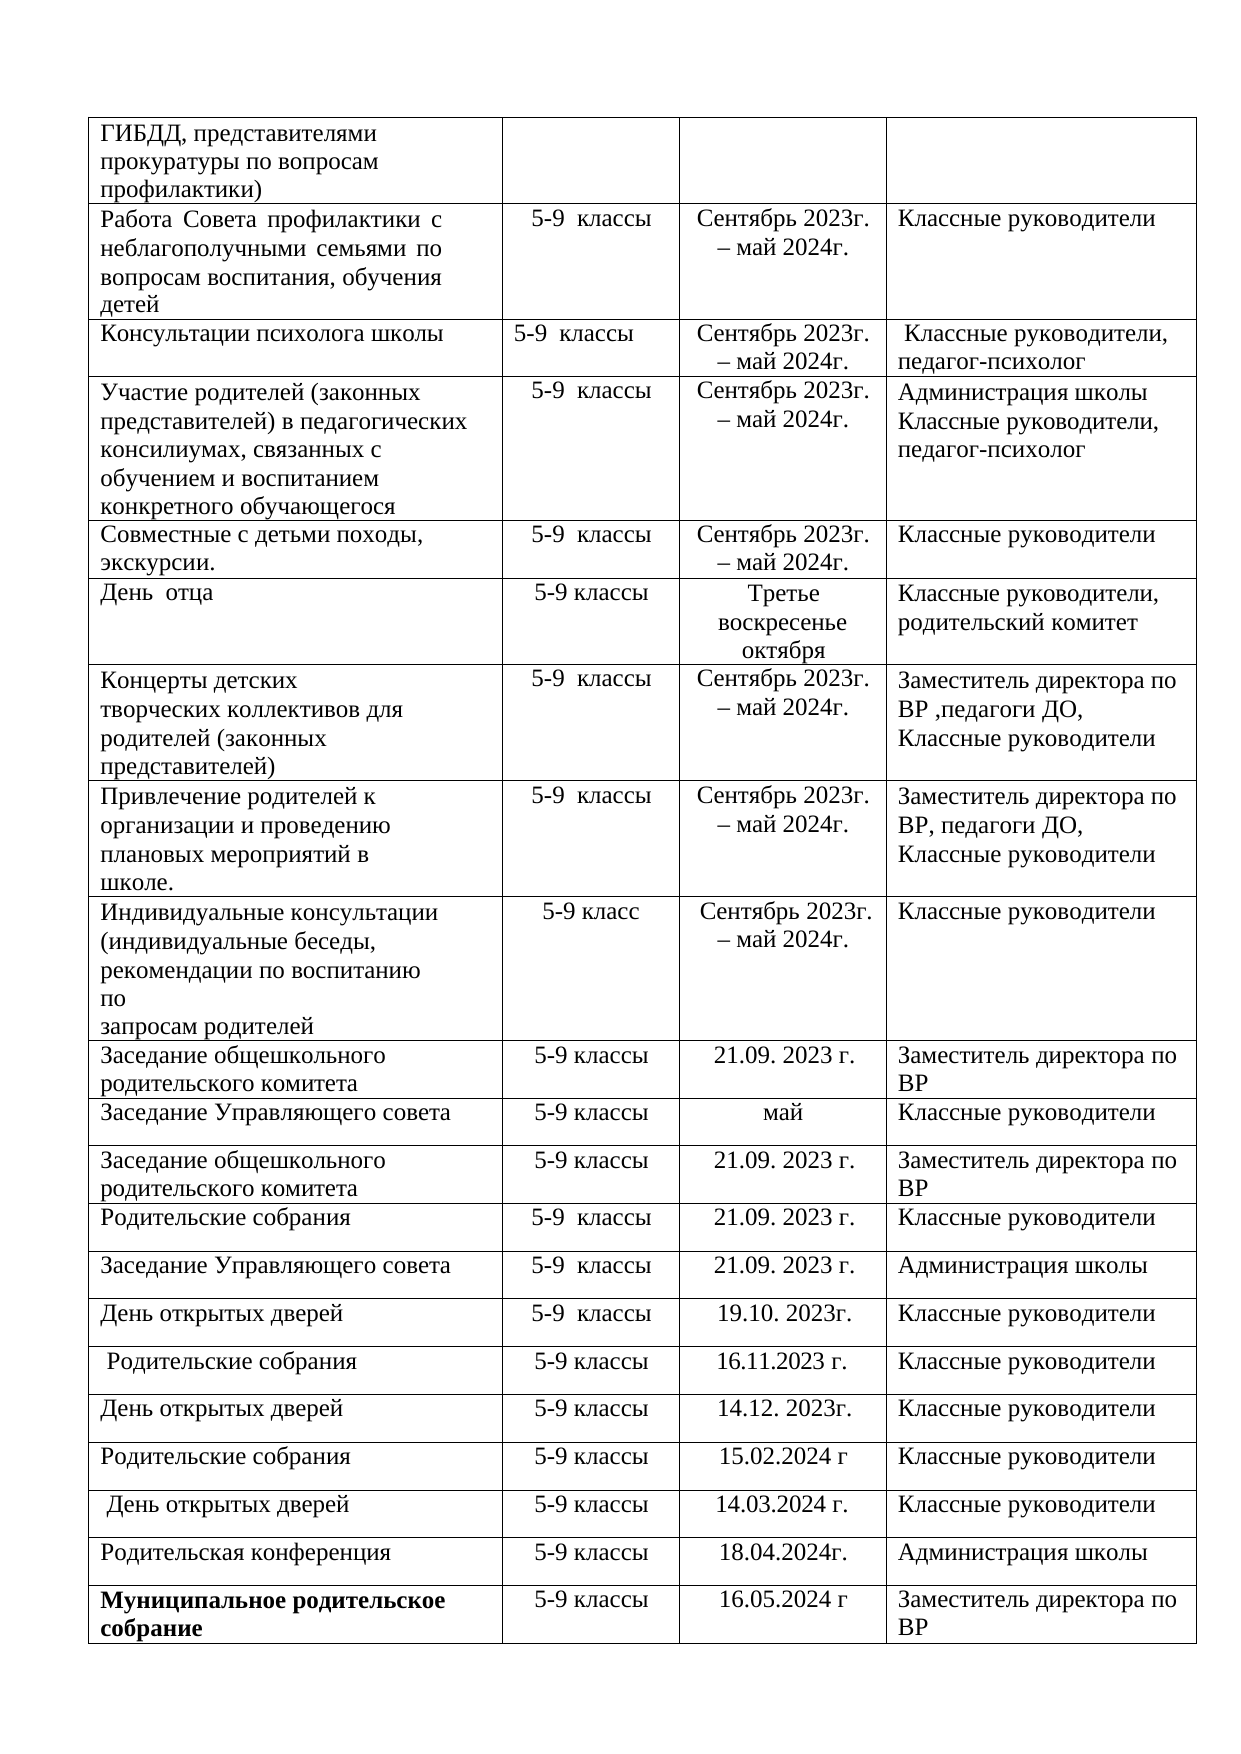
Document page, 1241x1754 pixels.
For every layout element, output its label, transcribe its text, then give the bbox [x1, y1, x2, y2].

table_cell Администрация школы [887, 1252, 1196, 1298]
table_cell Сентябрь 2023г. – май 2024г. [680, 320, 886, 376]
table_cell Консультации психолога школы [89, 320, 502, 376]
table_cell 5-9 классы [503, 521, 679, 577]
table_cell Сентябрь 2023г. – май 2024г. [680, 897, 886, 1040]
table_cell 16.11.2023 г. [680, 1347, 886, 1394]
table_cell День открытых дверей [89, 1491, 502, 1537]
table_cell 5-9 классы [503, 781, 679, 896]
table_cell Сентябрь 2023г. – май 2024г. [680, 665, 886, 780]
table_cell Родительские собрания [89, 1347, 502, 1394]
table_cell Классные руководители [887, 1395, 1196, 1442]
table_cell 16.05.2024 г [680, 1586, 886, 1642]
table_cell Заместитель директора по ВР, педагоги ДО, Классные руководители [887, 781, 1196, 896]
table_cell Классные руководители [887, 1299, 1196, 1346]
table_cell День открытых дверей [89, 1299, 502, 1346]
table_header [503, 118, 679, 203]
table_cell 5-9 классы [503, 1146, 679, 1203]
table_cell Классные руководители [887, 1347, 1196, 1394]
table_cell 5-9 классы [503, 204, 679, 318]
table_cell 5-9 классы [503, 1252, 679, 1298]
table_header ГИБДД, представителями прокуратуры по вопросам профилактики) [89, 118, 502, 203]
table_cell 5-9 классы [503, 377, 679, 520]
table_cell Классные руководители [887, 204, 1196, 318]
table_cell 19.10. 2023г. [680, 1299, 886, 1346]
table_cell Участие родителей (законных представителей) в педагогических консилиумах, связанных с обучением и воспитанием конкретного обучающегося [89, 377, 502, 520]
table_cell 14.12. 2023г. [680, 1395, 886, 1442]
table_cell День открытых дверей [89, 1395, 502, 1442]
table_cell День отца [89, 579, 502, 664]
table_cell 5-9 классы [503, 579, 679, 664]
table_cell Работа Совета профилактики с неблагополучными семьями по вопросам воспитания, обучения детей [89, 204, 502, 318]
table_cell Сентябрь 2023г. – май 2024г. [680, 377, 886, 520]
table_cell 21.09. 2023 г. [680, 1204, 886, 1251]
table_cell Родительские собрания [89, 1204, 502, 1251]
table_cell Третье воскресенье октября [680, 579, 886, 664]
table_cell Классные руководители, педагог-психолог [887, 320, 1196, 376]
table_cell Сентябрь 2023г. – май 2024г. [680, 204, 886, 318]
table_cell Классные руководители [887, 521, 1196, 577]
table_cell Заседание Управляющего совета [89, 1252, 502, 1298]
table_cell Классные руководители [887, 1099, 1196, 1145]
table_cell Администрация школы [887, 1538, 1196, 1585]
table_cell 5-9 классы [503, 1347, 679, 1394]
table_cell Родительская конференция [89, 1538, 502, 1585]
table_cell Заместитель директора по ВР [887, 1041, 1196, 1098]
table_cell 5-9 классы [503, 1538, 679, 1585]
table_cell 5-9 классы [503, 1099, 679, 1145]
table_cell 5-9 классы [503, 1299, 679, 1346]
table_cell Сентябрь 2023г. – май 2024г. [680, 781, 886, 896]
table_cell Заседание общешкольного родительского комитета [89, 1041, 502, 1098]
table_cell 21.09. 2023 г. [680, 1252, 886, 1298]
table_cell 5-9 классы [503, 1041, 679, 1098]
table_cell май [680, 1099, 886, 1145]
table_cell 5-9 классы [503, 1443, 679, 1489]
table_cell Концерты детских творческих коллективов для родителей (законных представителей) [89, 665, 502, 780]
table_cell Классные руководители [887, 1443, 1196, 1489]
table_cell Заместитель директора по ВР ,педагоги ДО, Классные руководители [887, 665, 1196, 780]
table_cell Классные руководители [887, 1491, 1196, 1537]
table_cell 21.09. 2023 г. [680, 1146, 886, 1203]
table_cell 14.03.2024 г. [680, 1491, 886, 1537]
table_cell Классные руководители, родительский комитет [887, 579, 1196, 664]
table_header [887, 118, 1196, 203]
table_cell 18.04.2024г. [680, 1538, 886, 1585]
table_cell Муниципальное родительское собрание [89, 1586, 502, 1642]
table_cell Заместитель директора по ВР [887, 1586, 1196, 1642]
table_cell 5-9 классы [503, 1204, 679, 1251]
table_cell Родительские собрания [89, 1443, 502, 1489]
table_cell Привлечение родителей к организации и проведению плановых мероприятий в школе. [89, 781, 502, 896]
table_cell 21.09. 2023 г. [680, 1041, 886, 1098]
table_cell Классные руководители [887, 1204, 1196, 1251]
table_cell 5-9 классы [503, 665, 679, 780]
table_cell Совместные с детьми походы, экскурсии. [89, 521, 502, 577]
table_cell 15.02.2024 г [680, 1443, 886, 1489]
table_cell 5-9 классы [503, 1395, 679, 1442]
table_cell Заседание общешкольного родительского комитета [89, 1146, 502, 1203]
table_cell Заместитель директора по ВР [887, 1146, 1196, 1203]
table_cell Индивидуальные консультации (индивидуальные беседы, рекомендации по воспитанию по запросам родителей [89, 897, 502, 1040]
table_header [680, 118, 886, 203]
table_cell Администрация школы Классные руководители, педагог-психолог [887, 377, 1196, 520]
table_cell 5-9 классы [503, 320, 679, 376]
table_cell 5-9 классы [503, 1586, 679, 1642]
table_cell 5-9 класс [503, 897, 679, 1040]
table_cell Сентябрь 2023г. – май 2024г. [680, 521, 886, 577]
table_cell 5-9 классы [503, 1491, 679, 1537]
table_cell Классные руководители [887, 897, 1196, 1040]
table_cell Заседание Управляющего совета [89, 1099, 502, 1145]
